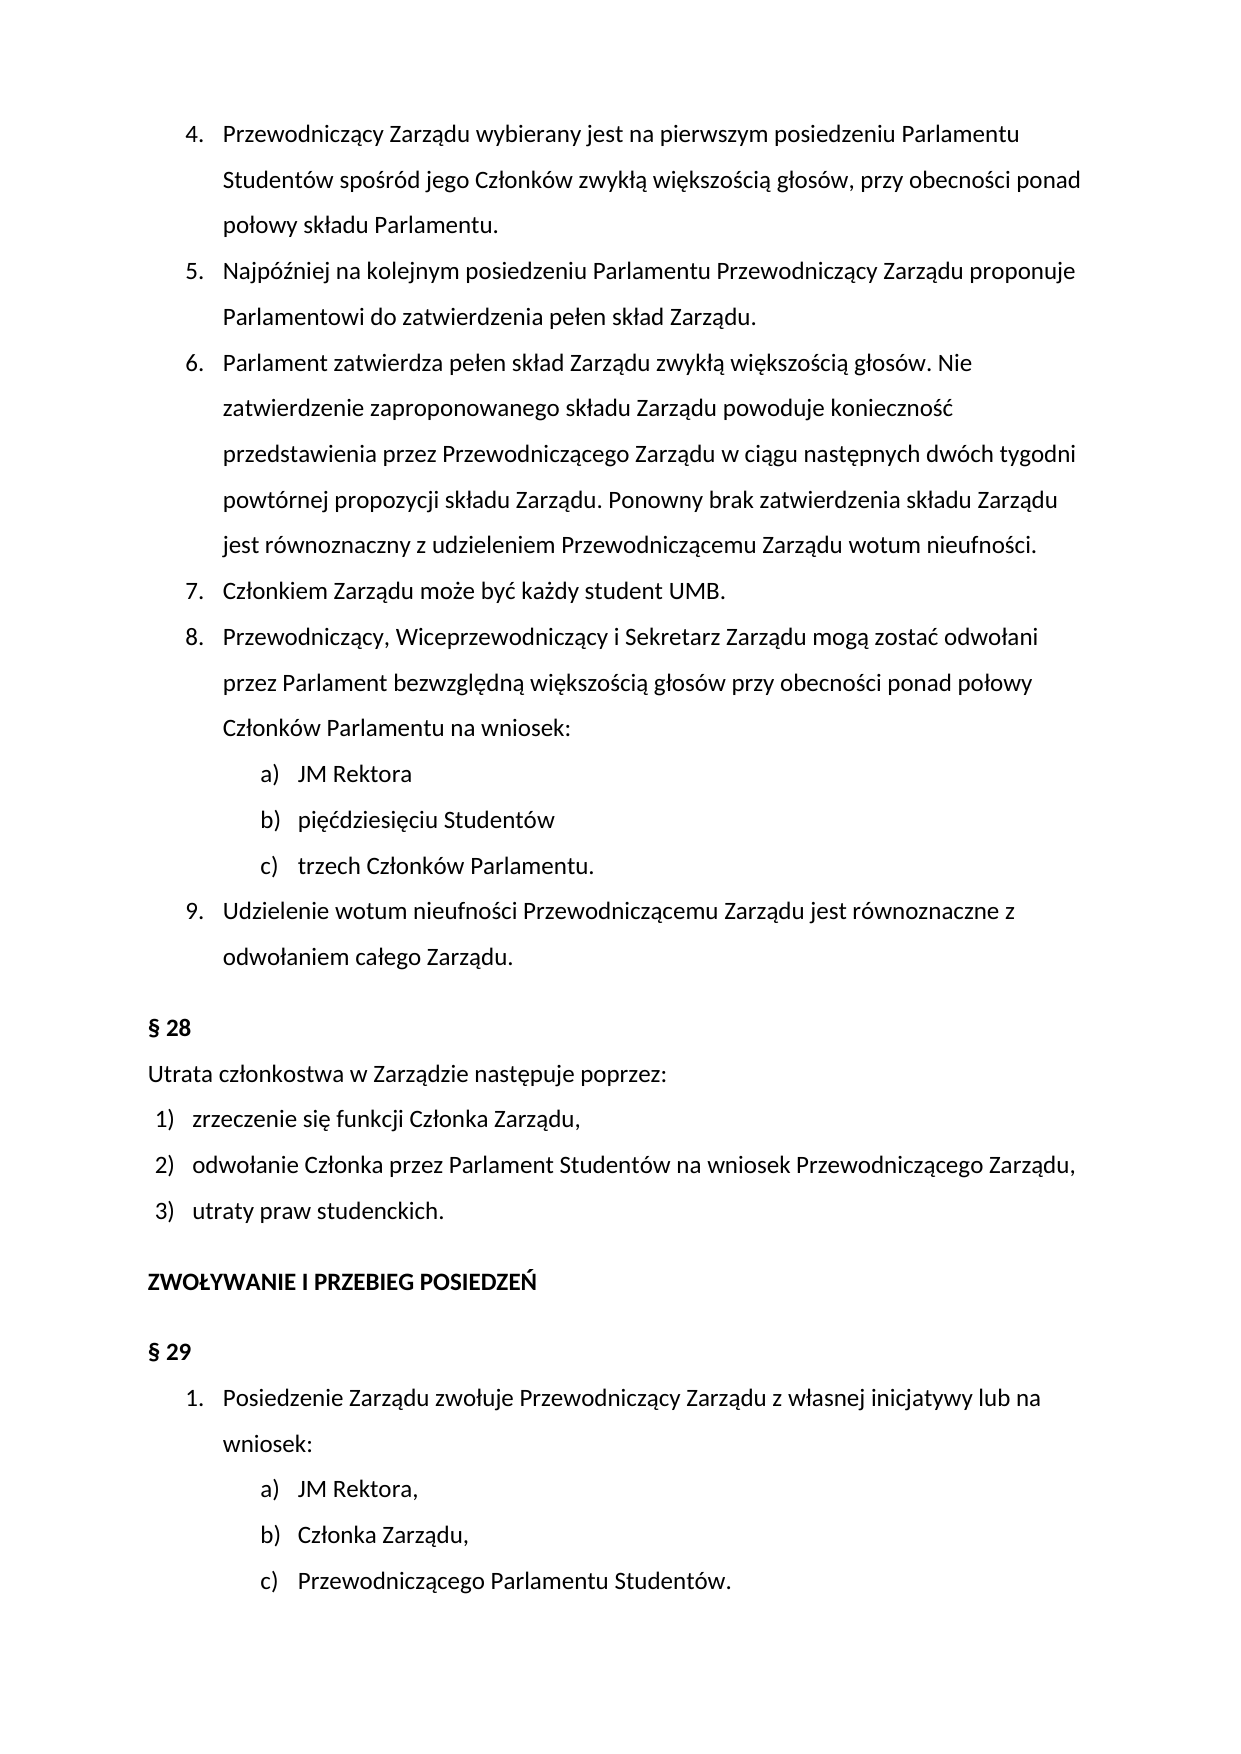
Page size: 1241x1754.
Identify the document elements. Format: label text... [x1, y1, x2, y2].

subtitle ZWOŁYWANIE I PRZEBIEG POSIEDZEŃ [148, 1266, 1092, 1296]
list Przewodniczący Zarządu wybierany jest na pierwszym posiedzeniu Parlamentu Studentów spośród jego Członków zwykłą większością głosów, przy obecności ponad połowy składu Parlamentu. [185, 118, 1092, 240]
subtitle § 28 [148, 1012, 1092, 1042]
list Parlament zatwierdza pełen skład Zarządu zwykłą większością głosów. Nie zatwierdzenie zaproponowanego składu Zarządu powoduje konieczność przedstawienia przez Przewodniczącego Zarządu w ciągu następnych dwóch tygodni powtórnej propozycji składu Zarządu. Ponowny brak zatwierdzenia składu Zarządu jest równoznaczny z udzieleniem Przewodniczącemu Zarządu wotum nieufności. [185, 347, 1092, 560]
list odwołanie Członka przez Parlament Studentów na wniosek Przewodniczącego Zarządu, [154, 1149, 1092, 1180]
list Posiedzenie Zarządu zwołuje Przewodniczący Zarządu z własnej inicjatywy lub na wniosek: [185, 1382, 1092, 1458]
subtitle § 29 [148, 1336, 1092, 1367]
list JM Rektora [260, 758, 1092, 789]
list pięćdziesięciu Studentów [260, 804, 1092, 834]
list Przewodniczącego Parlamentu Studentów. [260, 1565, 1092, 1596]
list utraty praw studenckich. [154, 1195, 1092, 1225]
list Najpóźniej na kolejnym posiedzeniu Parlamentu Przewodniczący Zarządu proponuje Parlamentowi do zatwierdzenia pełen skład Zarządu. [185, 255, 1092, 332]
list zrzeczenie się funkcji Członka Zarządu, [154, 1103, 1092, 1134]
list Członka Zarządu, [260, 1519, 1092, 1550]
text Utrata członkostwa w Zarządzie następuje poprzez: [148, 1058, 1092, 1088]
list trzech Członków Parlamentu. [260, 850, 1092, 880]
list Członkiem Zarządu może być każdy student UMB. [185, 575, 1092, 606]
list Przewodniczący, Wiceprzewodniczący i Sekretarz Zarządu mogą zostać odwołani przez Parlament bezwzględną większością głosów przy obecności ponad połowy Członków Parlamentu na wniosek: [185, 621, 1092, 743]
list Udzielenie wotum nieufności Przewodniczącemu Zarządu jest równoznaczne z odwołaniem całego Zarządu. [185, 896, 1092, 972]
list JM Rektora, [260, 1473, 1092, 1504]
